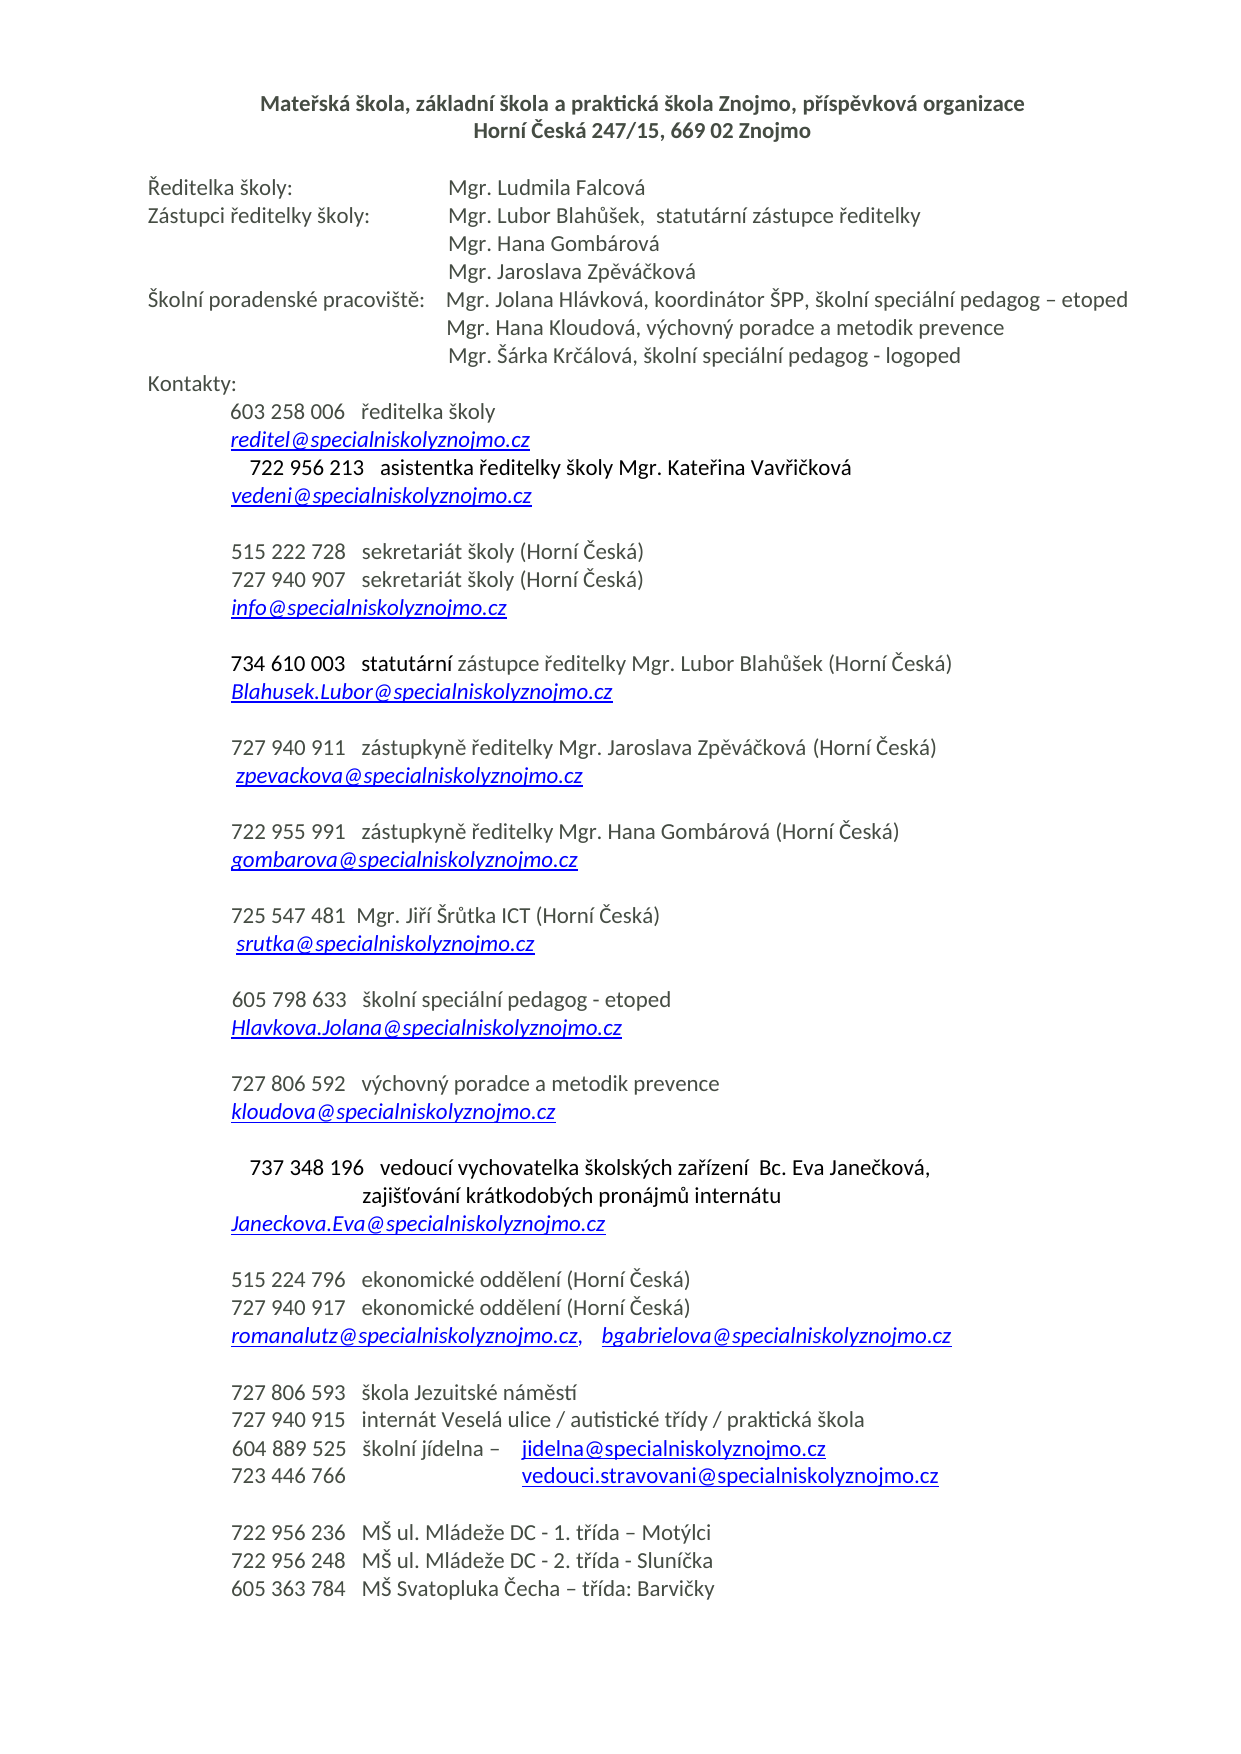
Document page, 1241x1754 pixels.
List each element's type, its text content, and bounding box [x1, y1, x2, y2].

text 722 956 236 MŠ ul. Mládeže DC - 1. třída – Motýlci [148, 1518, 1137, 1546]
text 727 940 915 internát Veselá ulice / autistické třídy / praktická škola [148, 1406, 1137, 1434]
text Mgr. Šárka Krčálová, školní speciální pedagog - logoped [148, 341, 1137, 369]
text 722 955 991 zástupkyně ředitelky Mgr. Hana Gombárová (Horní Česká) [148, 817, 1137, 845]
text Horní Česká 247/15, 669 02 Znojmo [148, 117, 1137, 145]
text 515 224 796 ekonomické oddělení (Horní Česká) [148, 1266, 1137, 1293]
text Ředitelka školy: Mgr. Ludmila Falcová [148, 173, 1137, 201]
text 725 547 481 Mgr. Jiří Šrůtka ICT (Horní Česká) [148, 901, 1137, 929]
text 734 610 003 statutární zástupce ředitelky Mgr. Lubor Blahůšek (Horní Česká) [148, 649, 1137, 677]
text Školní poradenské pracoviště: Mgr. Jolana Hlávková, koordinátor ŠPP, školní speciální pedagog – etoped [148, 285, 1137, 313]
text Mateřská škola, základní škola a praktická škola Znojmo, příspěvková organizace [148, 89, 1137, 117]
text 723 446 766 vedouci.stravovani@specialniskolyznojmo.cz [148, 1462, 1137, 1490]
text 727 940 917 ekonomické oddělení (Horní Česká) [148, 1293, 1137, 1322]
text zajišťování krátkodobých pronájmů internátu [148, 1181, 1137, 1209]
text 722 956 213 asistentka ředitelky školy Mgr. Kateřina Vavřičková [148, 453, 1137, 481]
text Mgr. Jaroslava Zpěváčková [148, 257, 1137, 285]
text 515 222 728 sekretariát školy (Horní Česká) [148, 537, 1137, 565]
text 727 806 593 škola Jezuitské náměstí [148, 1378, 1137, 1406]
text 727 940 911 zástupkyně ředitelky Mgr. Jaroslava Zpěváčková (Horní Česká) [148, 733, 1137, 761]
text vedeni@specialniskolyznojmo.cz [148, 481, 1137, 509]
text 604 889 525 školní jídelna – jidelna@specialniskolyznojmo.cz [148, 1434, 1137, 1462]
text 605 798 633 školní speciální pedagog - etoped [221, 985, 1137, 1013]
text Blahusek.Lubor@specialniskolyznojmo.cz [148, 677, 1137, 705]
text Kontakty: [148, 369, 1137, 397]
text reditel@specialniskolyznojmo.cz [148, 425, 1137, 453]
text 722 956 248 MŠ ul. Mládeže DC - 2. třída - Sluníčka [148, 1546, 1137, 1574]
text gombarova@specialniskolyznojmo.cz [148, 845, 1137, 873]
text Janeckova.Eva@specialniskolyznojmo.cz [148, 1209, 1137, 1237]
text kloudova@specialniskolyznojmo.cz [148, 1097, 1137, 1125]
text 737 348 196 vedoucí vychovatelka školských zařízení Bc. Eva Janečková, [148, 1153, 1137, 1181]
text 605 363 784 MŠ Svatopluka Čecha – třída: Barvičky [148, 1574, 1137, 1602]
text srutka@specialniskolyznojmo.cz [148, 929, 1137, 957]
text 603 258 006 ředitelka školy [148, 397, 1137, 425]
text romanalutz@specialniskolyznojmo.cz, bgabrielova@specialniskolyznojmo.cz [148, 1322, 1137, 1349]
text Zástupci ředitelky školy: Mgr. Lubor Blahůšek, statutární zástupce ředitelky [148, 201, 1137, 229]
text Mgr. Hana Kloudová, výchovný poradce a metodik prevence [369, 313, 1137, 341]
text Hlavkova.Jolana@specialniskolyznojmo.cz [148, 1013, 1137, 1041]
text 727 940 907 sekretariát školy (Horní Česká) [148, 565, 1137, 593]
text 727 806 592 výchovný poradce a metodik prevence [148, 1069, 1137, 1097]
text zpevackova@specialniskolyznojmo.cz [148, 761, 1137, 789]
text info@specialniskolyznojmo.cz [148, 593, 1137, 621]
text Mgr. Hana Gombárová [148, 229, 1137, 257]
